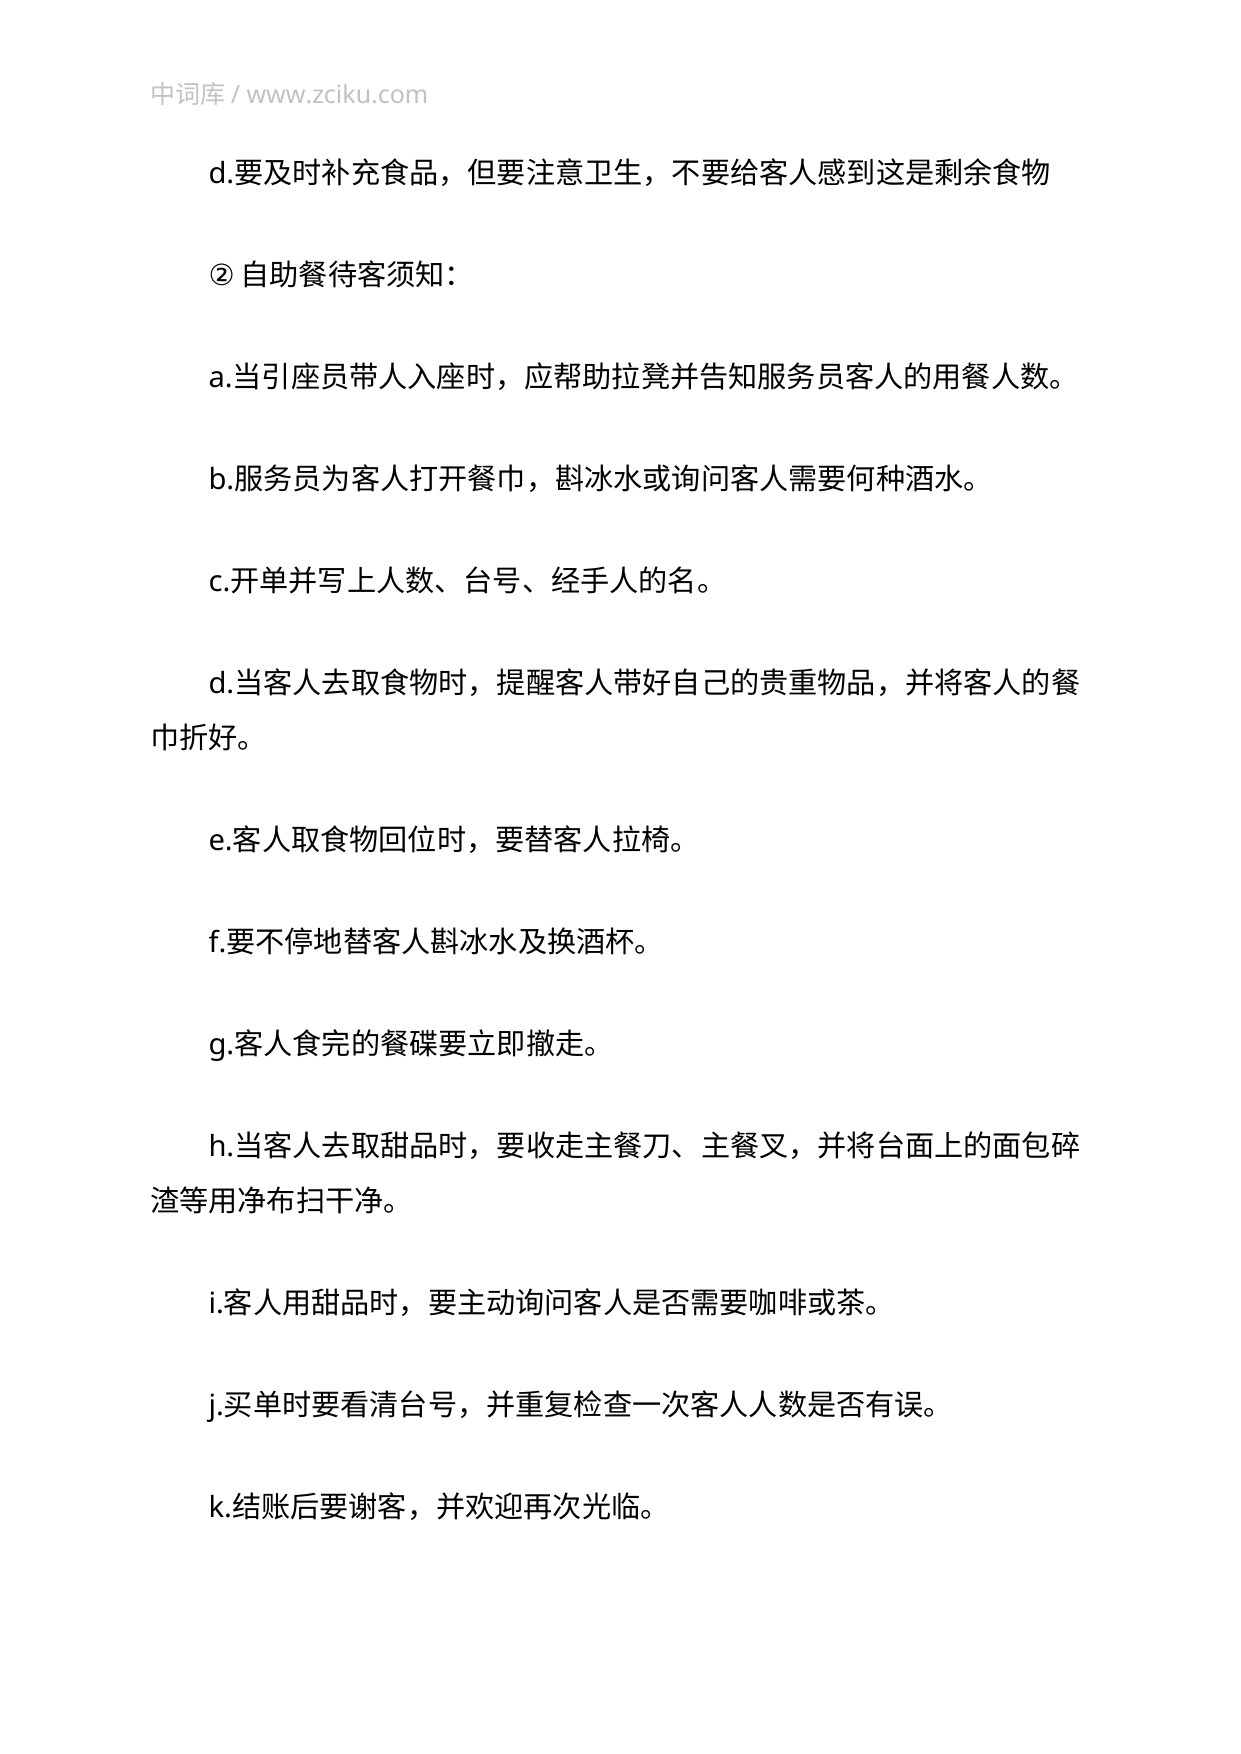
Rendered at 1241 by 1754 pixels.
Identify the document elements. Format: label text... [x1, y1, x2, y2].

text c.开单并写上人数、台号、经手人的名。 [150, 558, 1090, 600]
text f.要不停地替客人斟冰水及换酒杯。 [150, 919, 1090, 961]
text e.客人取食物回位时，要替客人拉椅。 [150, 817, 1090, 859]
text g.客人食完的餐碟要立即撤走。 [150, 1021, 1090, 1063]
text d.当客人去取食物时，提醒客人带好自己的贵重物品，并将客人的餐巾折好。 [150, 660, 1090, 757]
text h.当客人去取甜品时，要收走主餐刀、主餐叉，并将台面上的面包碎渣等用净布扫干净。 [150, 1123, 1090, 1220]
text ②自助餐待客须知： [150, 252, 1090, 294]
text d.要及时补充食品，但要注意卫生，不要给客人感到这是剩余食物 [150, 150, 1090, 192]
text i.客人用甜品时，要主动询问客人是否需要咖啡或茶。 [150, 1279, 1090, 1322]
text b.服务员为客人打开餐巾，斟冰水或询问客人需要何种酒水。 [150, 456, 1090, 498]
text a.当引座员带人入座时，应帮助拉凳并告知服务员客人的用餐人数。 [150, 354, 1090, 396]
text j.买单时要看清台号，并重复检查一次客人人数是否有误。 [150, 1381, 1090, 1424]
text k.结账后要谢客，并欢迎再次光临。 [150, 1483, 1090, 1526]
